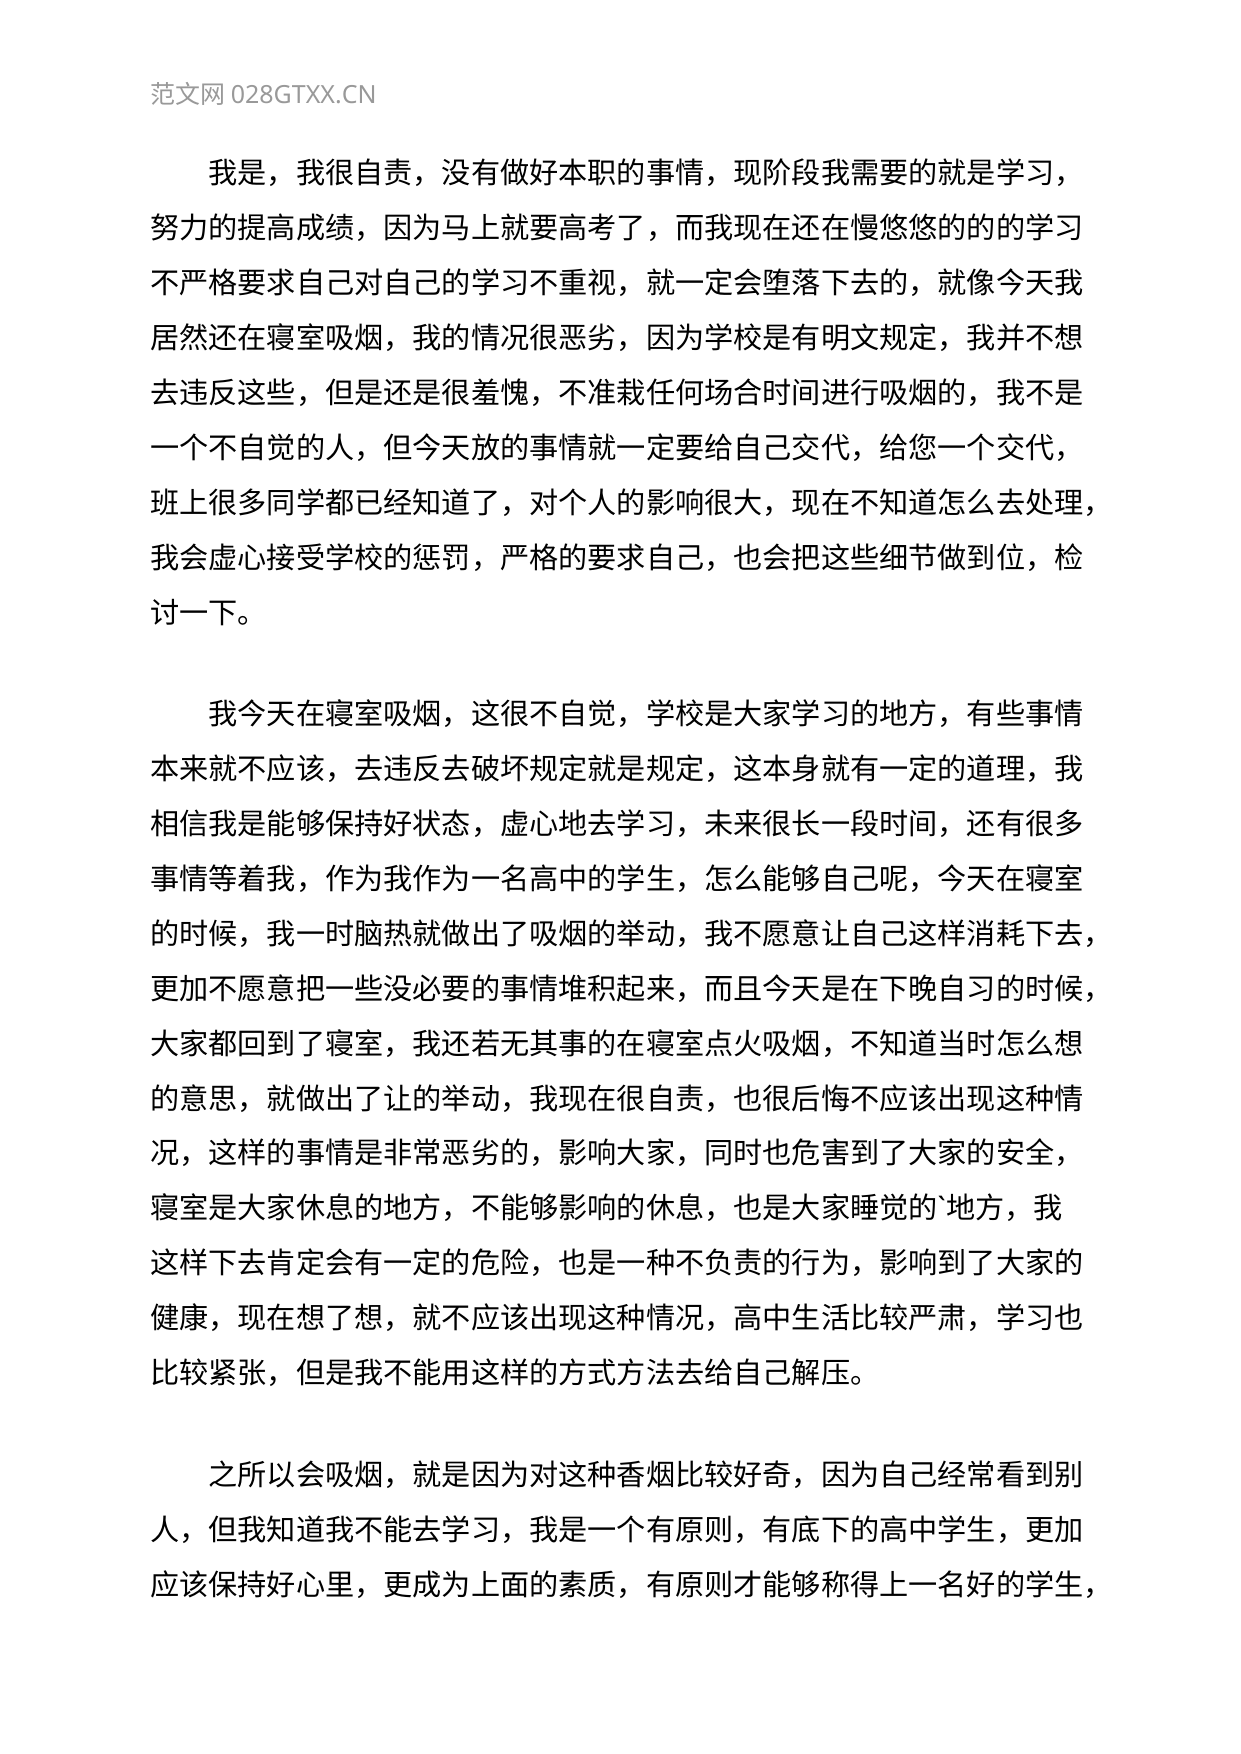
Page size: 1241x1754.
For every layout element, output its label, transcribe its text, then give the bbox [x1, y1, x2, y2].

text 我是，我很自责，没有做好本职的事情，现阶段我需要的就是学习，努力的提高成绩，因为马上就要高考了，而我现在还在慢悠悠的的的学习不严格要求自己对自己的学习不重视，就一定会堕落下去的，就像今天我居然还在寝室吸烟，我的情况很恶劣，因为学校是有明文规定，我并不想去违反这些，但是还是很羞愧，不准栽任何场合时间进行吸烟的，我不是一个不自觉的人，但今天放的事情就一定要给自己交代，给您一个交代，班上很多同学都已经知道了，对个人的影响很大，现在不知道怎么去处理，我会虚心接受学校的惩罚，严格的要求自己，也会把这些细节做到位，检讨一下。 [150, 150, 1090, 631]
text 我今天在寝室吸烟，这很不自觉，学校是大家学习的地方，有些事情本来就不应该，去违反去破坏规定就是规定，这本身就有一定的道理，我相信我是能够保持好状态，虚心地去学习，未来很长一段时间，还有很多事情等着我，作为我作为一名高中的学生，怎么能够自己呢，今天在寝室的时候，我一时脑热就做出了吸烟的举动，我不愿意让自己这样消耗下去，更加不愿意把一些没必要的事情堆积起来，而且今天是在下晚自习的时候，大家都回到了寝室，我还若无其事的在寝室点火吸烟，不知道当时怎么想的意思，就做出了让的举动，我现在很自责，也很后悔不应该出现这种情况，这样的事情是非常恶劣的，影响大家，同时也危害到了大家的安全，寝室是大家休息的地方，不能够影响的休息，也是大家睡觉的`地方，我这样下去肯定会有一定的危险，也是一种不负责的行为，影响到了大家的健康，现在想了想，就不应该出现这种情况，高中生活比较严肃，学习也比较紧张，但是我不能用这样的方式方法去给自己解压。 [150, 691, 1090, 1392]
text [150, 1452, 1090, 1604]
